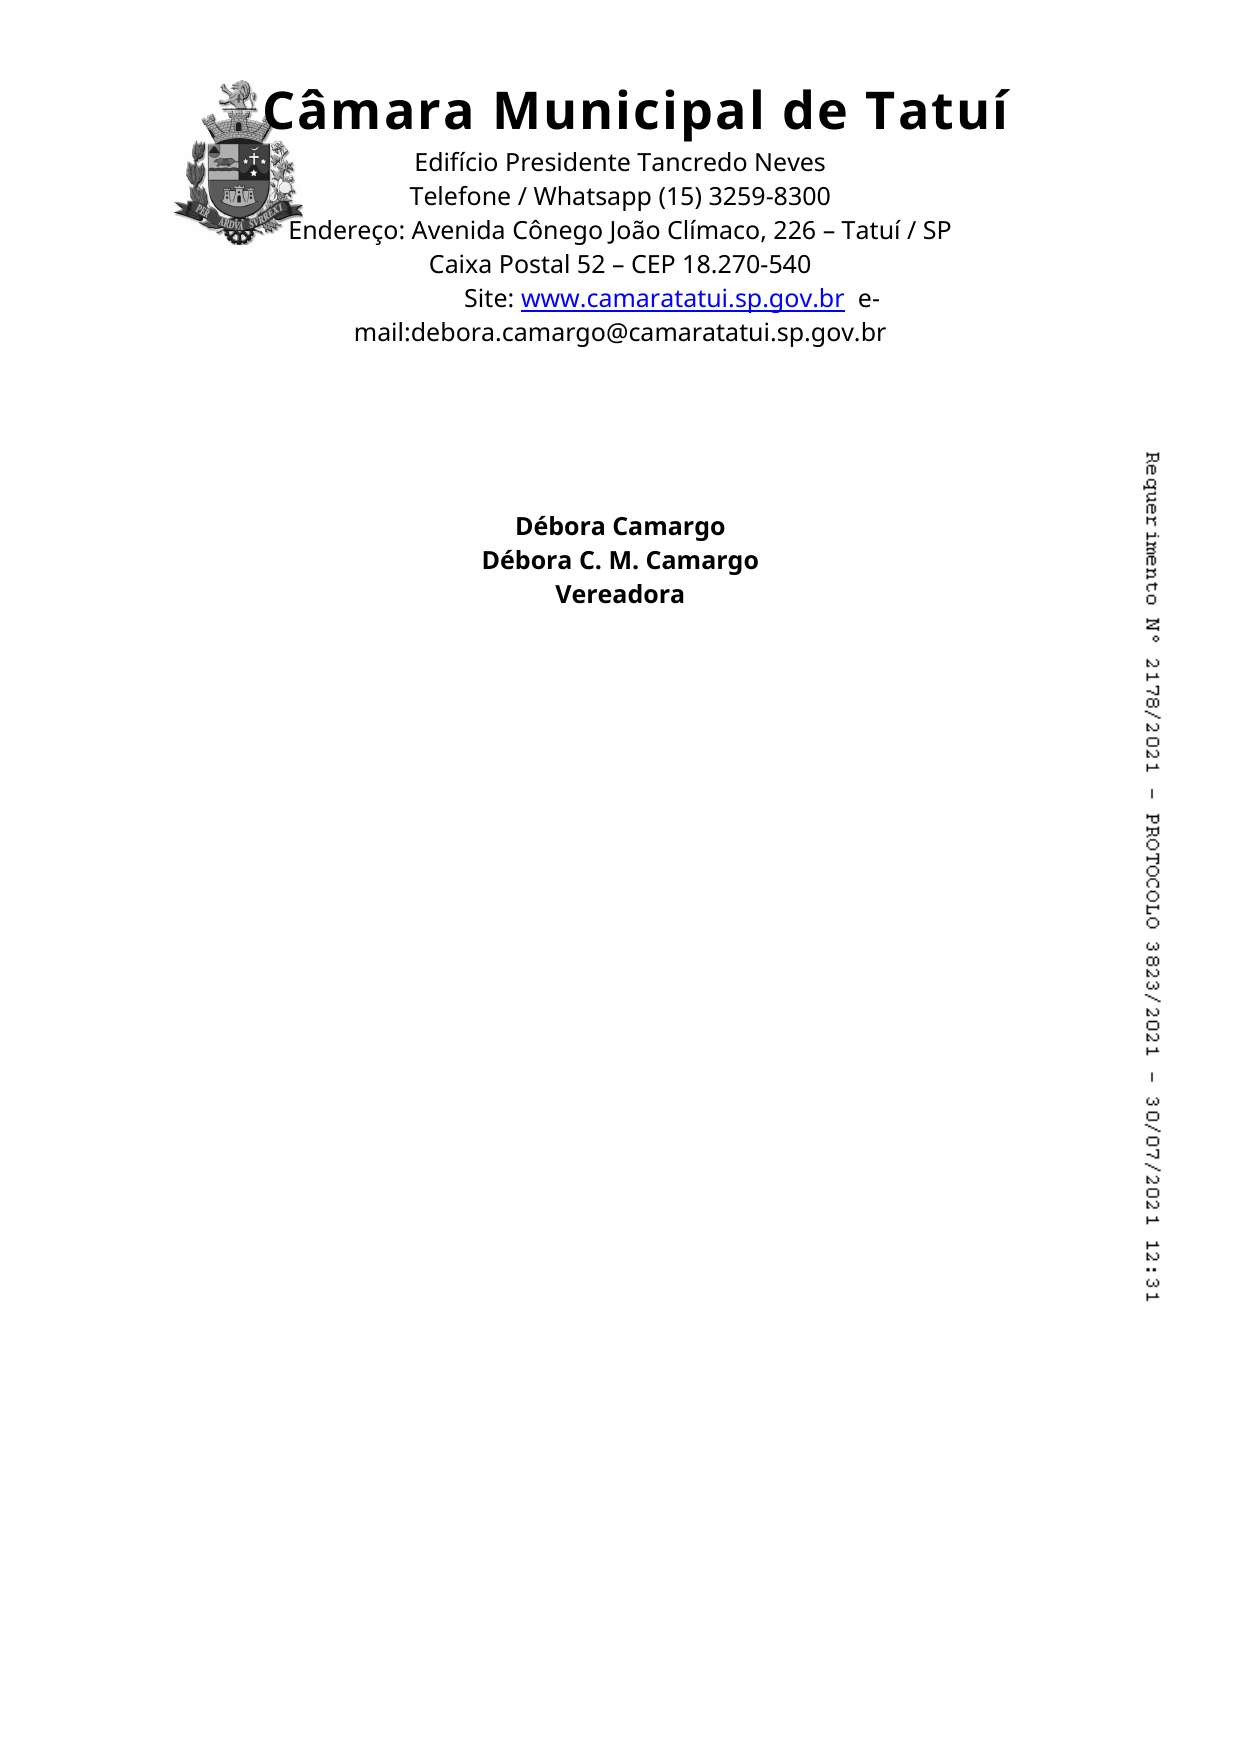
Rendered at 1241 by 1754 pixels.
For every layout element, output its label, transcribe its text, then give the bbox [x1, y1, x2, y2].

text Débora Camargo [177, 509, 1063, 543]
text Débora C. M. Camargo [177, 543, 1063, 577]
text Vereadora [177, 577, 1063, 611]
picture [1120, 448, 1183, 1306]
